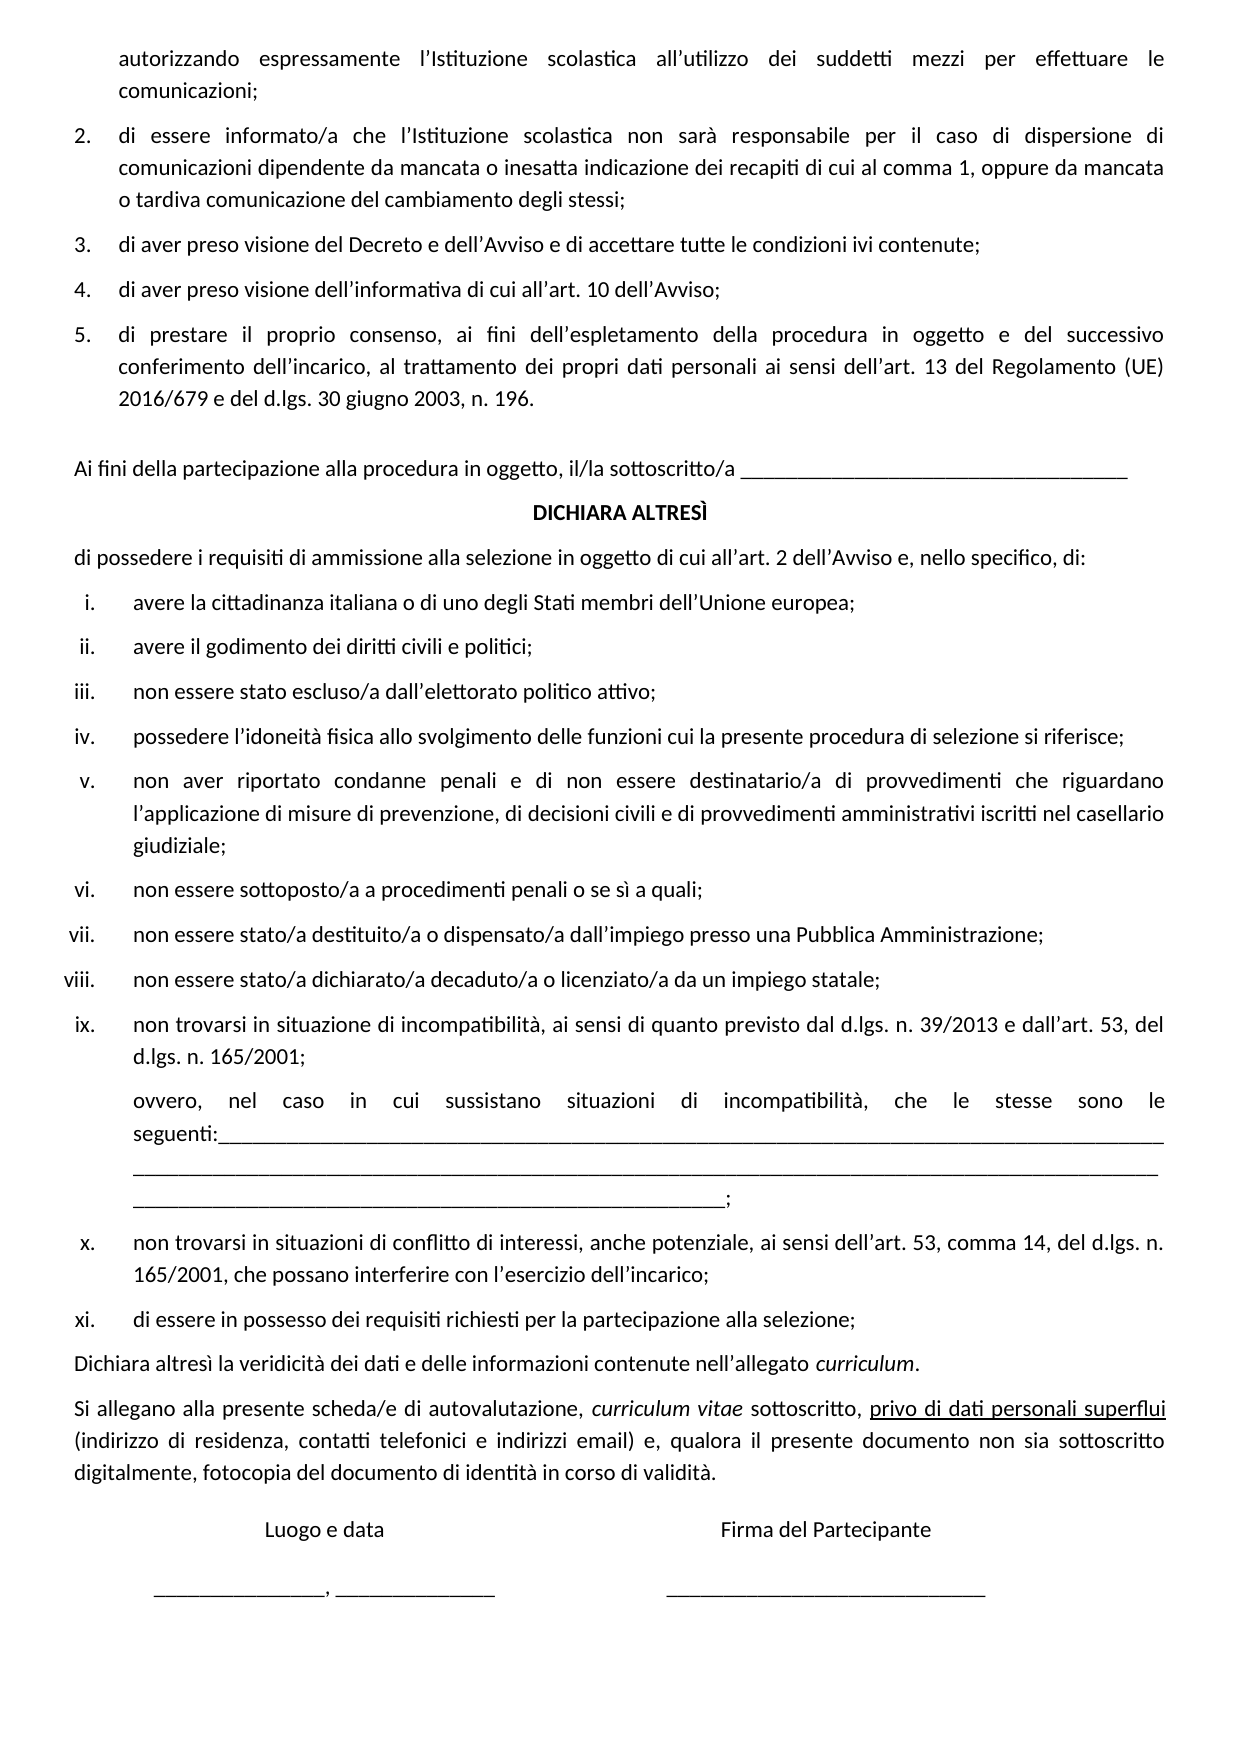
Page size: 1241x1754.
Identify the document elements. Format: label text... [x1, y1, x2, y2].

list non trovarsi in situazioni di conflitto di interessi, anche potenziale, ai sensi dell’art. 53, comma 14, del d.lgs. n. 165/2001, che possano interferire con l’esercizio dell’incarico; [95, 1228, 1167, 1288]
text autorizzando espressamente l’Istituzione scolastica all’utilizzo dei suddetti mezzi per effettuare le comunicazioni; [118, 44, 1167, 104]
list non essere stato/a dichiarato/a decaduto/a o licenziato/a da un impiego statale; [95, 965, 1167, 993]
table_header Luogo e data [74, 1503, 575, 1560]
list possedere l’idoneità fisica allo svolgimento delle funzioni cui la presente procedura di selezione si riferisce; [95, 722, 1167, 750]
text di possedere i requisiti di ammissione alla selezione in oggetto di cui all’art. 2 dell’Avviso e, nello specifico, di: [74, 543, 1167, 571]
text Ai fini della partecipazione alla procedura in oggetto, il/la sottoscritto/a __________________________________ [74, 454, 1167, 482]
list non essere stato/a destituito/a o dispensato/a dall’impiego presso una Pubblica Amministrazione; [95, 920, 1167, 948]
text Si allegano alla presente scheda/e di autovalutazione, curriculum vitae sottoscritto, privo di dati personali superflui (indirizzo di residenza, contatti telefonici e indirizzi email) e, qualora il presente documento non sia sottoscritto digitalmente, fotocopia del documento di identità in corso di validità. [74, 1394, 1167, 1486]
list non essere stato escluso/a dall’elettorato politico attivo; [95, 677, 1167, 705]
list avere il godimento dei diritti civili e politici; [95, 632, 1167, 661]
list di prestare il proprio consenso, ai fini dell’espletamento della procedura in oggetto e del successivo conferimento dell’incarico, al trattamento dei propri dati personali ai sensi dell’art. 13 del Regolamento (UE) 2016/679 e del d.lgs. 30 giugno 2003, n. 196. [74, 320, 1167, 412]
table_header Firma del Partecipante [575, 1503, 1077, 1560]
list avere la cittadinanza italiana o di uno degli Stati membri dell’Unione europea; [95, 588, 1167, 616]
list di essere in possesso dei requisiti richiesti per la partecipazione alla selezione; [95, 1305, 1167, 1333]
list di essere informato/a che l’Istituzione scolastica non sarà responsabile per il caso di dispersione di comunicazioni dipendente da mancata o inesatta indicazione dei recapiti di cui al comma 1, oppure da mancata o tardiva comunicazione del cambiamento degli stessi; [74, 121, 1167, 214]
list di aver preso visione del Decreto e dell’Avviso e di accettare tutte le condizioni ivi contenute; [74, 230, 1167, 258]
list non essere sottoposto/a a procedimenti penali o se sì a quali; [95, 876, 1167, 904]
list di aver preso visione dell’informativa di cui all’art. 10 dell’Avviso; [74, 275, 1167, 303]
table_cell ____________________________ [575, 1560, 1077, 1616]
list Dichiara altresì la veridicità dei dati e delle informazioni contenute nell’allegato curriculum. [74, 1349, 1167, 1377]
list non trovarsi in situazione di incompatibilità, ai sensi di quanto previsto dal d.lgs. n. 39/2013 e dall’art. 53, del d.lgs. n. 165/2001; [95, 1010, 1167, 1070]
text DICHIARA ALTRESÌ [74, 498, 1167, 526]
table_cell _______________, ______________ [74, 1560, 575, 1616]
list ovvero, nel caso in cui sussistano situazioni di incompatibilità, che le stesse sono le seguenti:_________________________________________________________________________________________________________________________________________________________________________________________________________________________________; [133, 1087, 1167, 1211]
list non aver riportato condanne penali e di non essere destinatario/a di provvedimenti che riguardano l’applicazione di misure di prevenzione, di decisioni civili e di provvedimenti amministrativi iscritti nel casellario giudiziale; [95, 767, 1167, 859]
